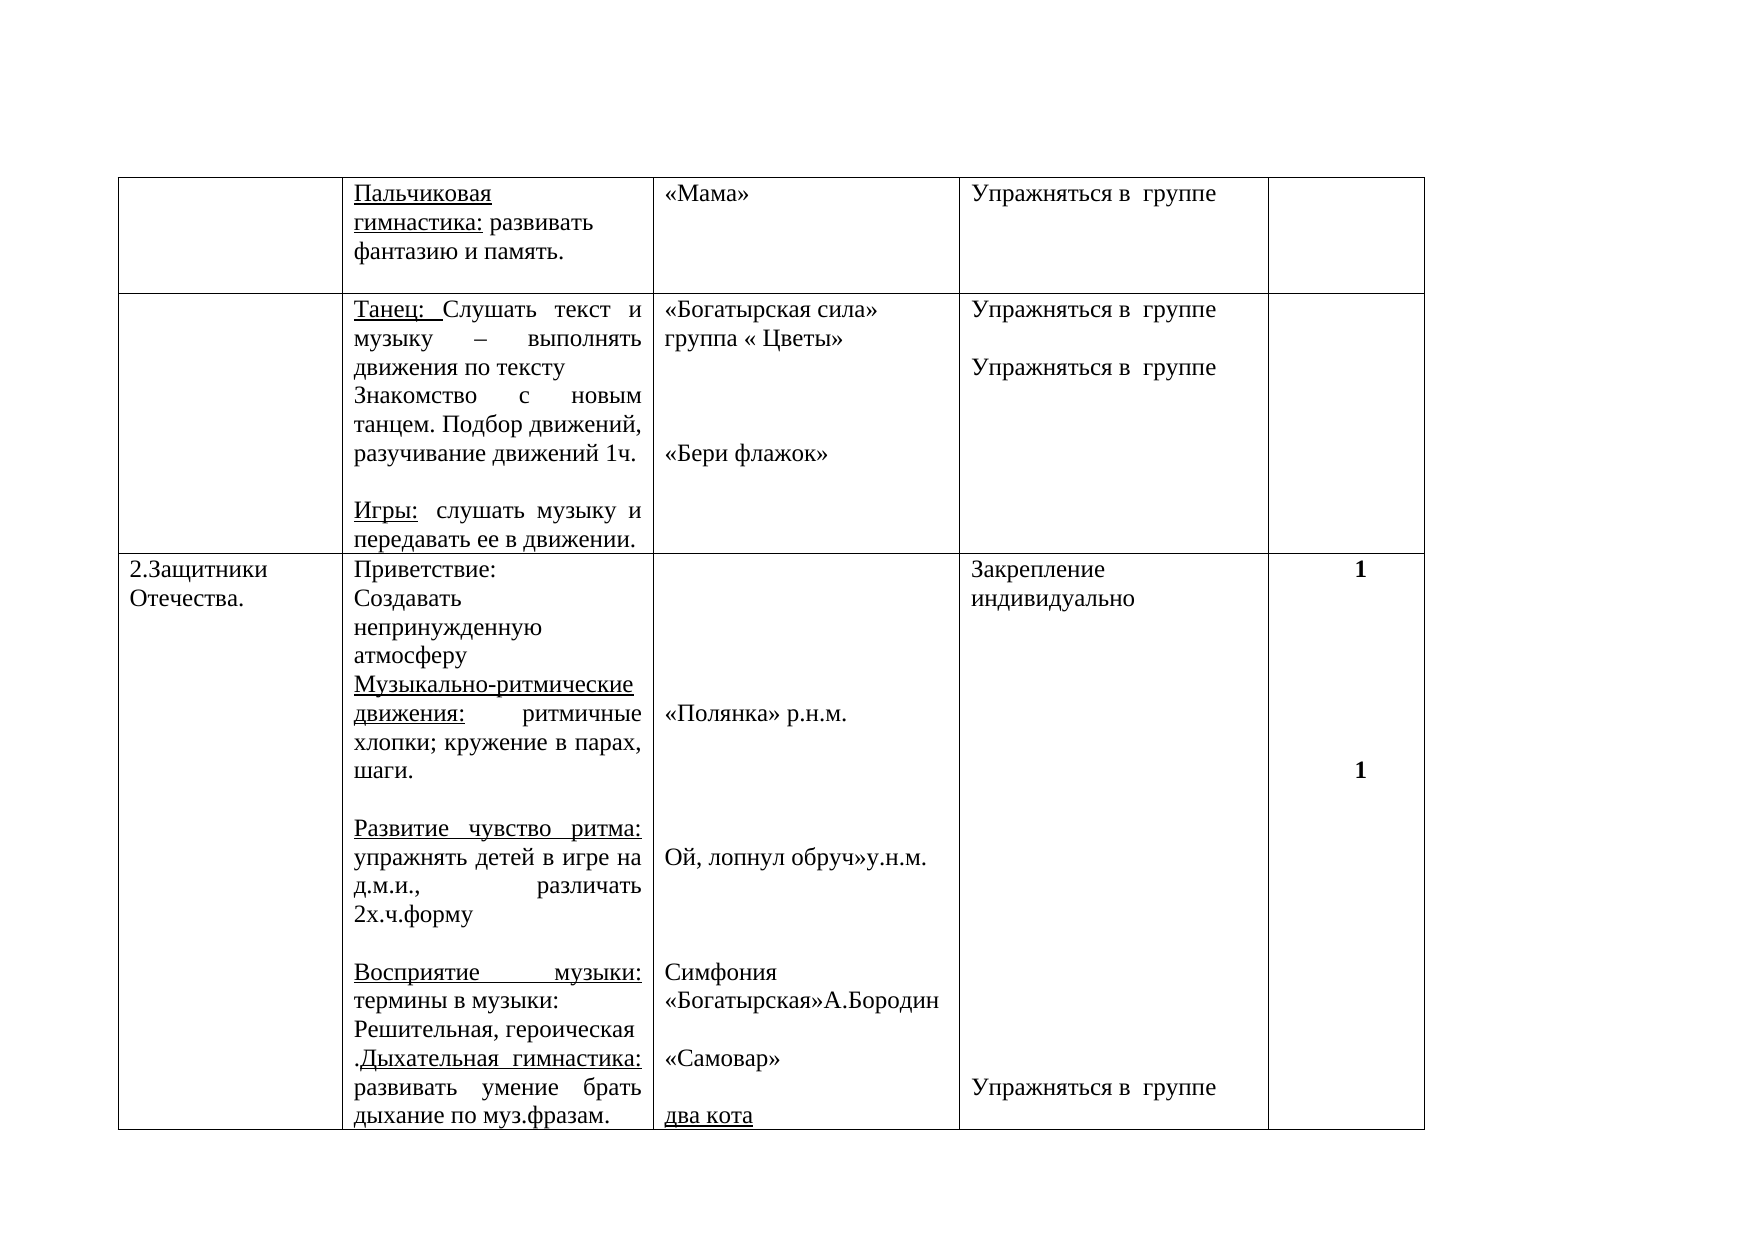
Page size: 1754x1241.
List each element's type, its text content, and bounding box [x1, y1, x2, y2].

table_cell Танец: Слушать текст и музыку – выполнять движения по тексту Знакомство с новым танцем. Подбор движений, разучивание движений 1ч. Игры: слушать музыку и передавать ее в движении. [343, 294, 653, 553]
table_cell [654, 554, 959, 1129]
table_cell «Богатырская сила» группа « Цветы» «Бери флажок» [654, 294, 959, 553]
table_cell [119, 294, 342, 553]
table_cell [960, 554, 1268, 1129]
table_cell «Мама» [654, 178, 959, 293]
table_cell [1269, 178, 1424, 293]
table_cell [119, 178, 342, 293]
table_cell Пальчиковая гимнастика: развивать фантазию и память. [343, 178, 653, 293]
table_cell 1 1 1 1 1 1 [1269, 554, 1424, 1129]
table_cell Упражняться в группе [960, 178, 1268, 293]
table_cell [1269, 294, 1424, 553]
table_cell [343, 554, 653, 1129]
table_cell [119, 554, 342, 1129]
table_cell Упражняться в группе Упражняться в группе [960, 294, 1268, 553]
